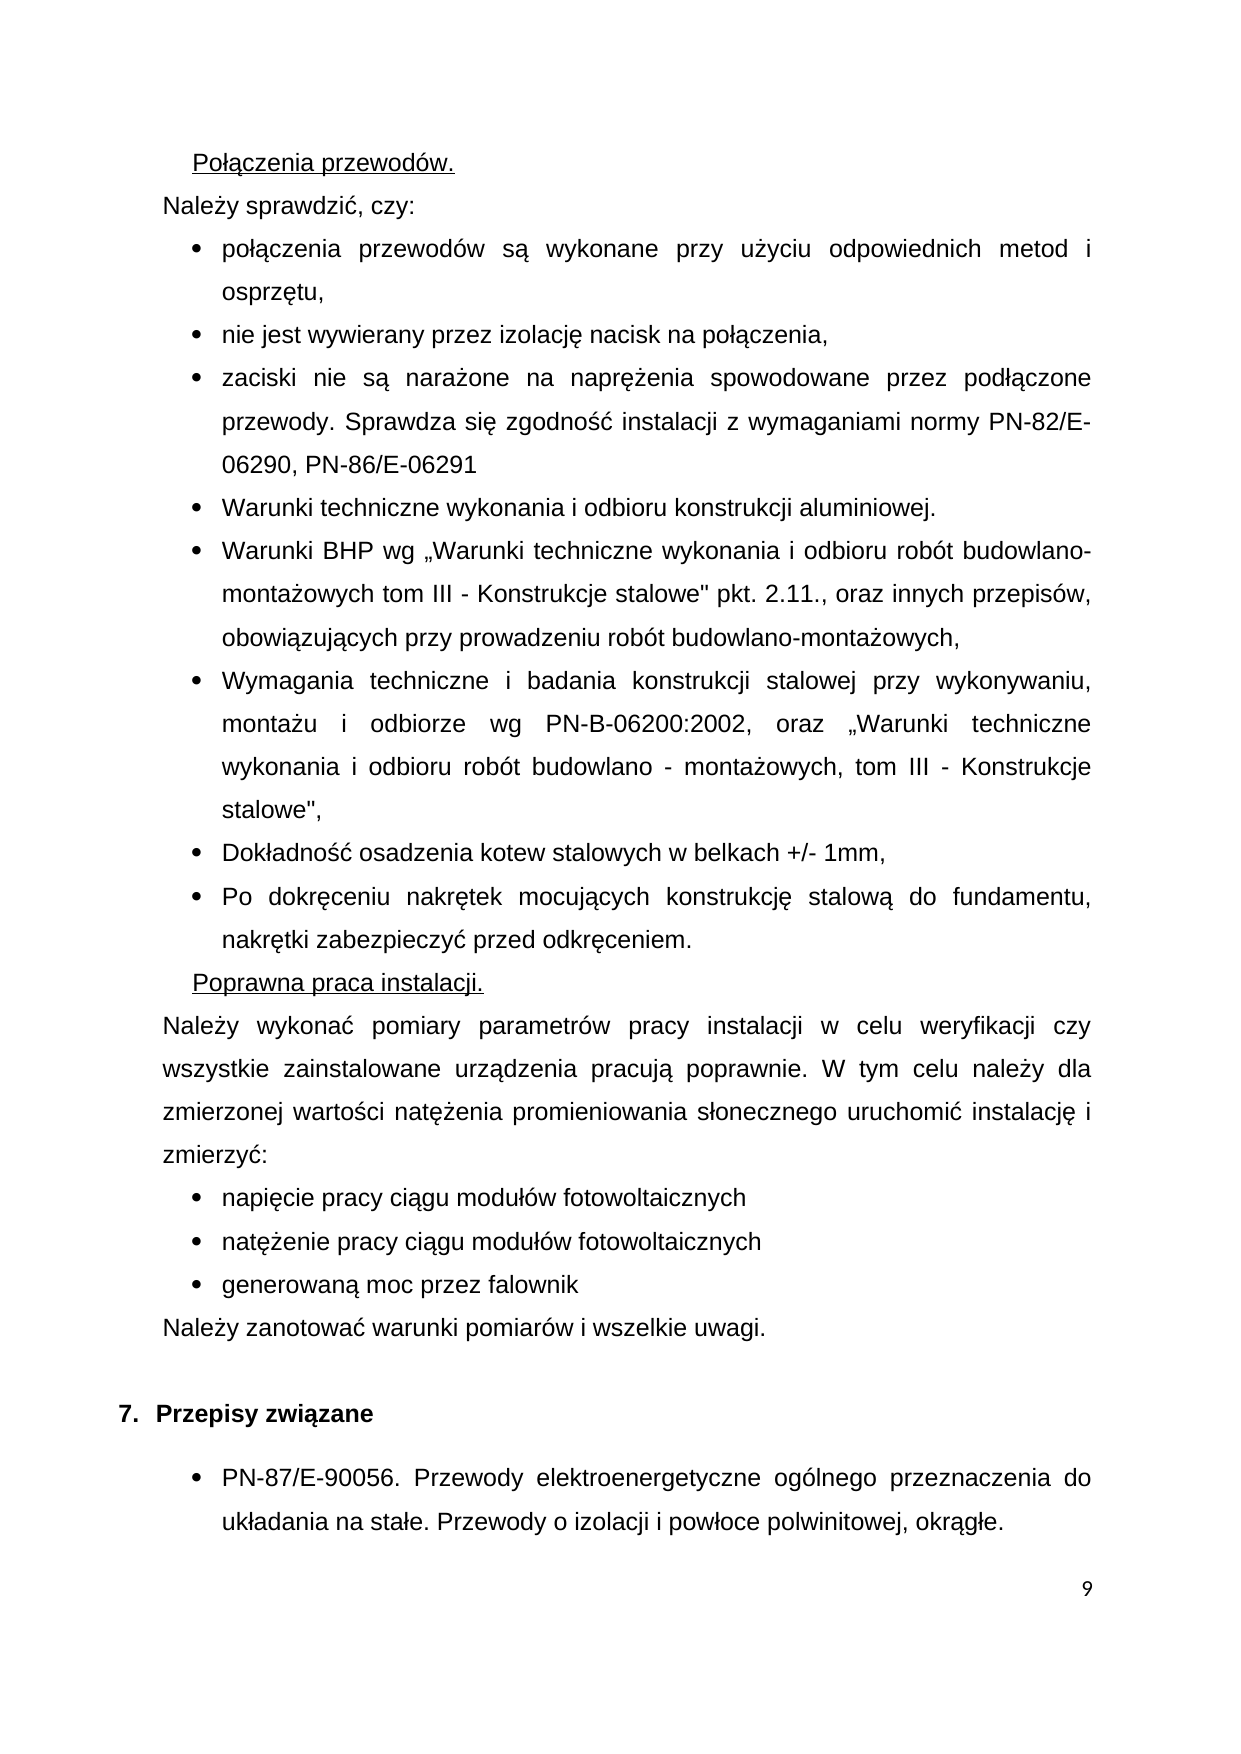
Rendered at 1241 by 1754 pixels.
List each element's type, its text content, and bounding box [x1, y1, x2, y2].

list zaciski nie są narażone na naprężenia spowodowane przez podłączone przewody. Sprawdza się zgodność instalacji z wymaganiami normy PN-82/E-06290, PN-86/E-06291 [192, 363, 1093, 478]
list Warunki BHP wg „Warunki techniczne wykonania i odbioru robót budowlano-montażowych tom III - Konstrukcje stalowe" pkt. 2.11., oraz innych przepisów, obowiązujących przy prowadzeniu robót budowlano-montażowych, [192, 536, 1093, 651]
list Przepisy związane [118, 1399, 1093, 1428]
list Dokładność osadzenia kotew stalowych w belkach +/- 1mm, [192, 838, 1093, 867]
list Warunki techniczne wykonania i odbioru konstrukcji aluminiowej. [192, 493, 1093, 522]
text Należy wykonać pomiary parametrów pracy instalacji w celu weryfikacji czy wszystkie zainstalowane urządzenia pracują poprawnie. W tym celu należy dla zmierzonej wartości natężenia promieniowania słonecznego uruchomić instalację i zmierzyć: [162, 1011, 1093, 1169]
list połączenia przewodów są wykonane przy użyciu odpowiednich metod i osprzętu, [192, 234, 1093, 306]
list generowaną moc przez falownik [192, 1270, 1093, 1299]
list napięcie pracy ciągu modułów fotowoltaicznych [192, 1183, 1093, 1212]
text Połączenia przewodów. [118, 148, 1093, 176]
list nie jest wywierany przez izolację nacisk na połączenia, [192, 320, 1093, 349]
list natężenie pracy ciągu modułów fotowoltaicznych [192, 1227, 1093, 1256]
text Poprawna praca instalacji. [118, 968, 1093, 997]
list Po dokręceniu nakrętek mocujących konstrukcję stalową do fundamentu, nakrętki zabezpieczyć przed odkręceniem. [192, 881, 1093, 953]
text Należy zanotować warunki pomiarów i wszelkie uwagi. [118, 1313, 1093, 1342]
list PN-87/E-90056. Przewody elektroenergetyczne ogólnego przeznaczenia do układania na stałe. Przewody o izolacji i powłoce polwinitowej, okrągłe. [192, 1463, 1093, 1535]
text Należy sprawdzić, czy: [118, 191, 1093, 219]
list Wymagania techniczne i badania konstrukcji stalowej przy wykonywaniu, montażu i odbiorze wg PN-B-06200:2002, oraz „Warunki techniczne wykonania i odbioru robót budowlano - montażowych, tom III - Konstrukcje stalowe", [192, 666, 1093, 824]
